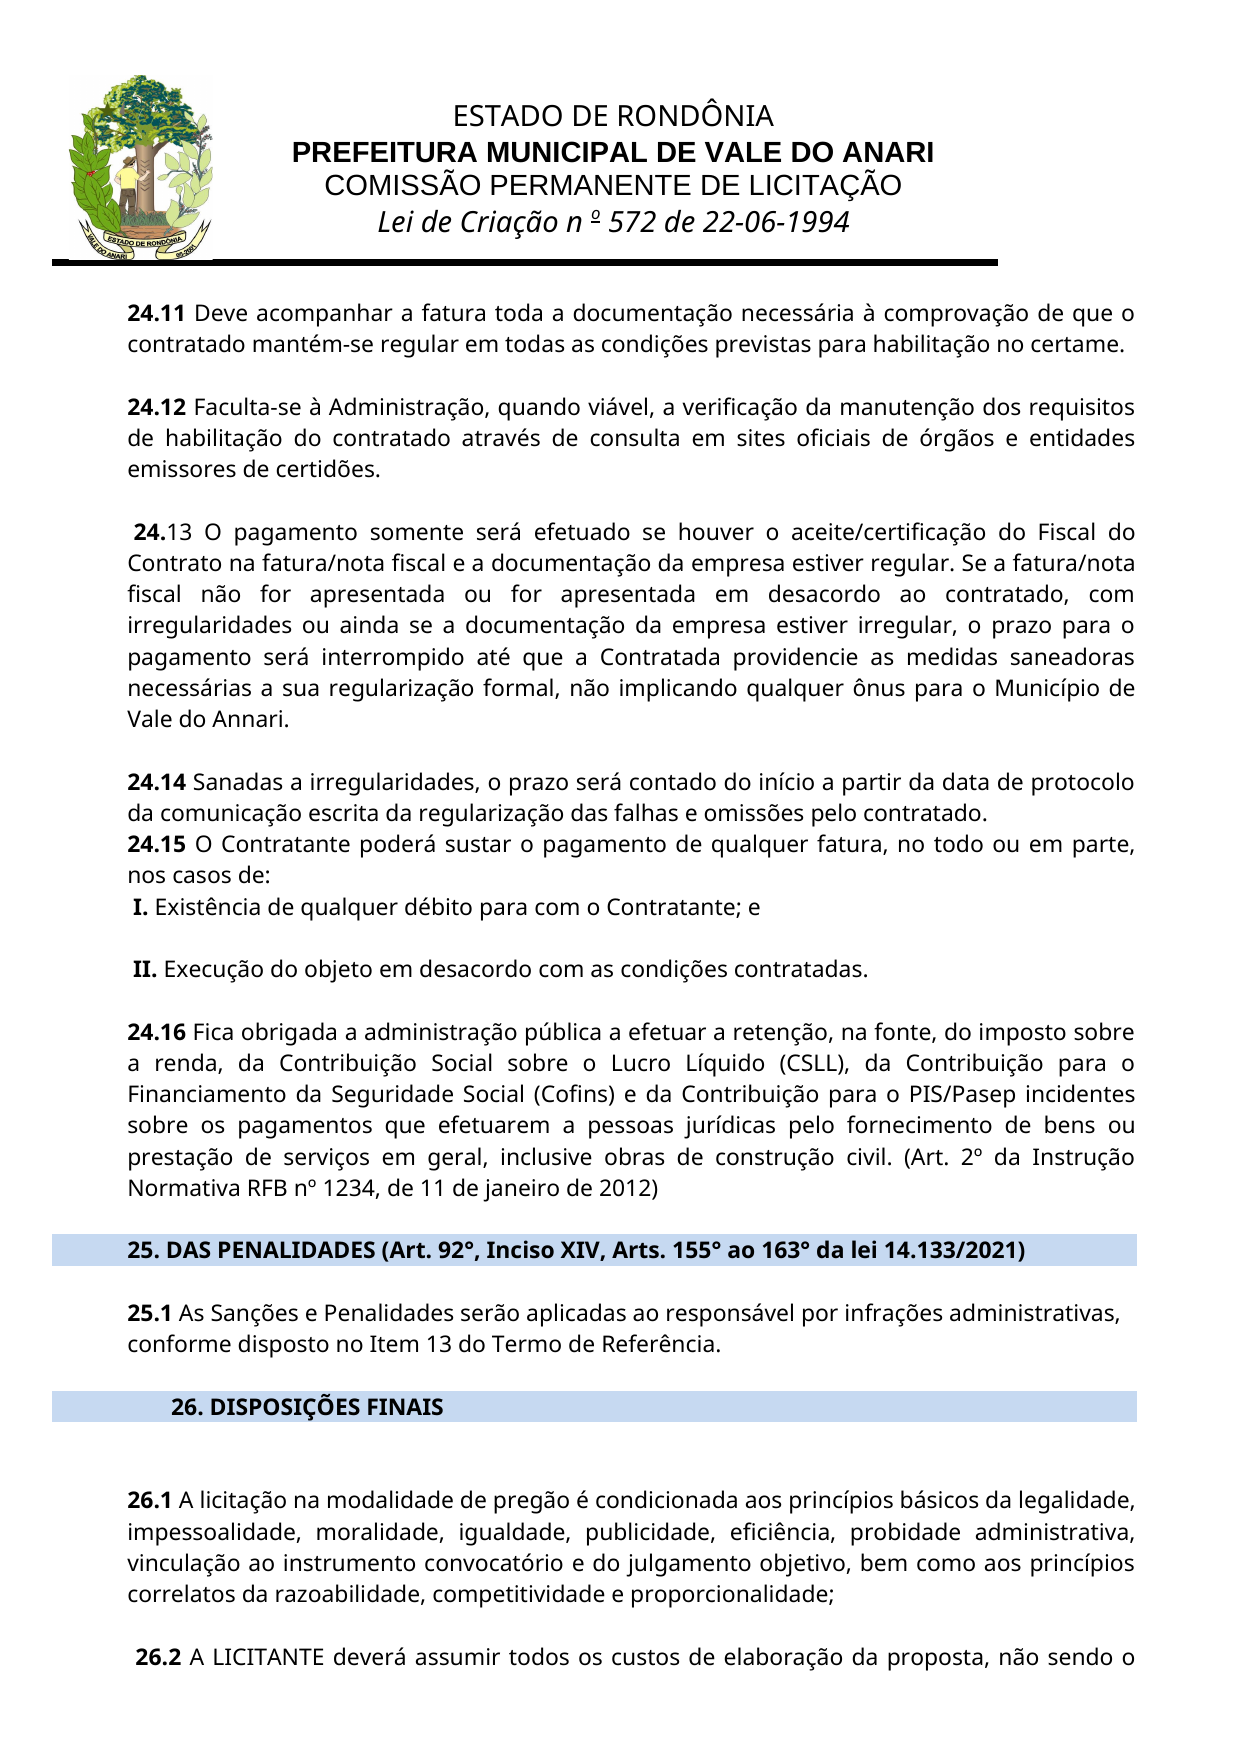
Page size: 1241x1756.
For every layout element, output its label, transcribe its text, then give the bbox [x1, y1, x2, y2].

text 24.15 O Contratante poderá sustar o pagamento de qualquer fatura, no todo ou em parte, nos casos de: [127, 828, 1137, 891]
text 24.16 Fica obrigada a administração pública a efetuar a retenção, na fonte, do imposto sobre a renda, da Contribuição Social sobre o Lucro Líquido (CSLL), da Contribuição para o Financiamento da Seguridade Social (Cofins) e da Contribuição para o PIS/Pasep incidentes sobre os pagamentos que efetuarem a pessoas jurídicas pelo fornecimento de bens ou prestação de serviços em geral, inclusive obras de construção civil. (Art. 2º da Instrução Normativa RFB nº 1234, de 11 de janeiro de 2012) [127, 1016, 1137, 1203]
text 26. DISPOSIÇÕES FINAIS [52, 1391, 1137, 1422]
text 24.11 Deve acompanhar a fatura toda a documentação necessária à comprovação de que o contratado mantém-se regular em todas as condições previstas para habilitação no certame. [127, 297, 1137, 359]
text 26.1 A licitação na modalidade de pregão é condicionada aos princípios básicos da legalidade, impessoalidade, moralidade, igualdade, publicidade, eficiência, probidade administrativa, vinculação ao instrumento convocatório e do julgamento objetivo, bem como aos princípios correlatos da razoabilidade, competitividade e proporcionalidade; [127, 1484, 1137, 1609]
text 24.12 Faculta-se à Administração, quando viável, a verificação da manutenção dos requisitos de habilitação do contratado através de consulta em sites oficiais de órgãos e entidades emissores de certidões. [127, 391, 1137, 484]
text 25.1 As Sanções e Penalidades serão aplicadas ao responsável por infrações administrativas, conforme disposto no Item 13 do Termo de Referência. [127, 1297, 1137, 1359]
text I. Existência de qualquer débito para com o Contratante; e [52, 891, 1137, 922]
text 24.14 Sanadas a irregularidades, o prazo será contado do início a partir da data de protocolo da comunicação escrita da regularização das falhas e omissões pelo contratado. [127, 766, 1137, 828]
text 25. DAS PENALIDADES (Art. 92°, Inciso XIV, Arts. 155° ao 163° da lei 14.133/2021) [52, 1234, 1137, 1266]
picture [68, 75, 213, 260]
text II. Execução do objeto em desacordo com as condições contratadas. [52, 953, 1137, 984]
text 24.13 O pagamento somente será efetuado se houver o aceite/certificação do Fiscal do Contrato na fatura/nota fiscal e a documentação da empresa estiver regular. Se a fatura/nota fiscal não for apresentada ou for apresentada em desacordo ao contratado, com irregularidades ou ainda se a documentação da empresa estiver irregular, o prazo para o pagamento será interrompido até que a Contratada providencie as medidas saneadoras necessárias a sua regularização formal, não implicando qualquer ônus para o Município de Vale do Annari. [127, 516, 1137, 734]
